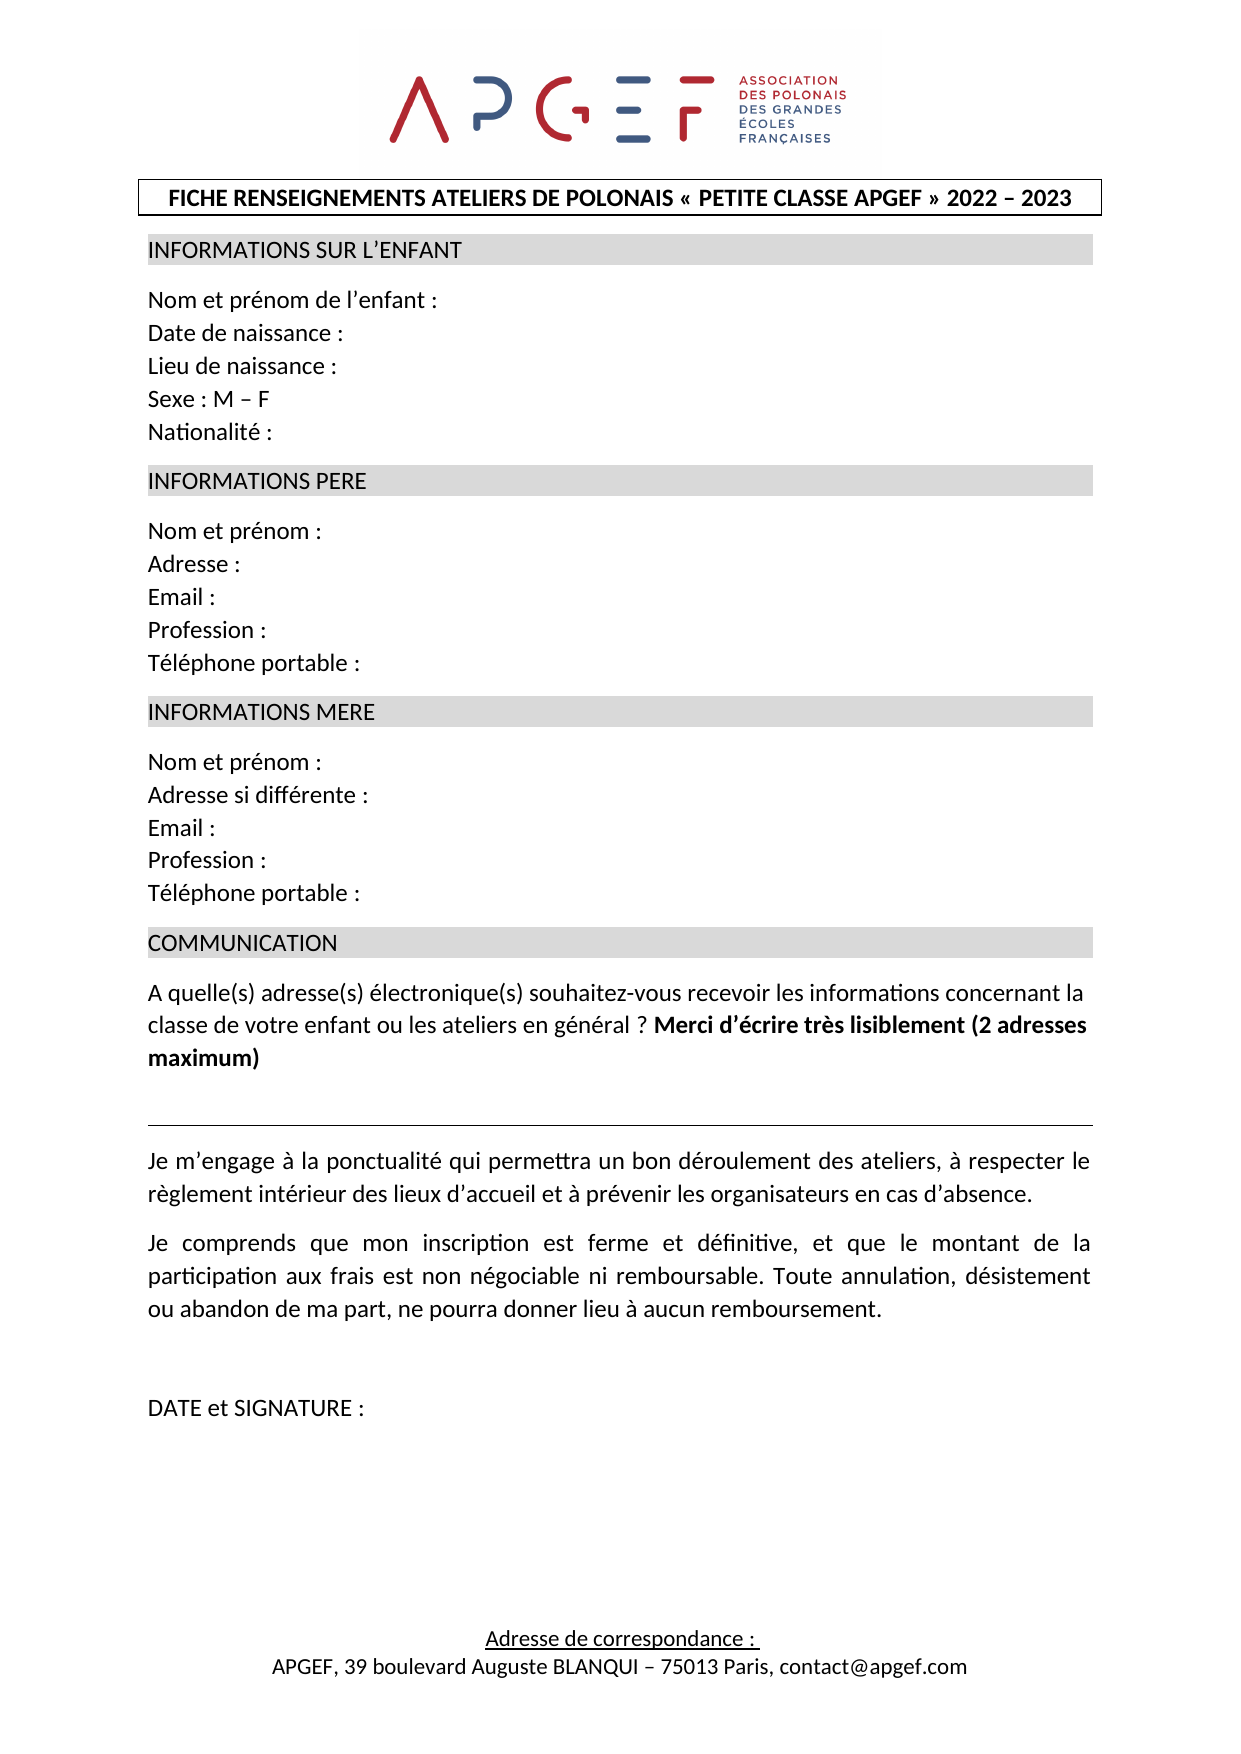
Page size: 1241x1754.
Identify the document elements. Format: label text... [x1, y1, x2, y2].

text Je comprends que mon inscription est ferme et définitive, et que le montant de la participation aux frais est non négociable ni remboursable. Toute annulation, désistement ou abandon de ma part, ne pourra donner lieu à aucun remboursement. [148, 1227, 1093, 1324]
text INFORMATIONS PERE [148, 465, 1093, 496]
picture [358, 29, 882, 179]
text INFORMATIONS MERE [148, 696, 1093, 727]
text Nom et prénom de l’enfant : Date de naissance : Lieu de naissance : Sexe : M – F Nationalité : [148, 284, 1093, 446]
text INFORMATIONS SUR L’ENFANT [148, 234, 1093, 265]
text FICHE RENSEIGNEMENTS ATELIERS DE POLONAIS « PETITE CLASSE APGEF » 2022 – 2023 [139, 180, 1101, 214]
text Nom et prénom : Adresse si différente : Email : Profession : Téléphone portable : [148, 746, 1093, 908]
text Je m’engage à la ponctualité qui permettra un bon déroulement des ateliers, à respecter le règlement intérieur des lieux d’accueil et à prévenir les organisateurs en cas d’absence. [148, 1145, 1093, 1208]
text COMMUNICATION [148, 927, 1093, 958]
text DATE et SIGNATURE : [148, 1392, 1093, 1423]
text Nom et prénom : Adresse : Email : Profession : Téléphone portable : [148, 515, 1093, 677]
text A quelle(s) adresse(s) électronique(s) souhaitez-vous recevoir les informations concernant la classe de votre enfant ou les ateliers en général ? Merci d’écrire très lisiblement (2 adresses maximum) [148, 977, 1093, 1073]
